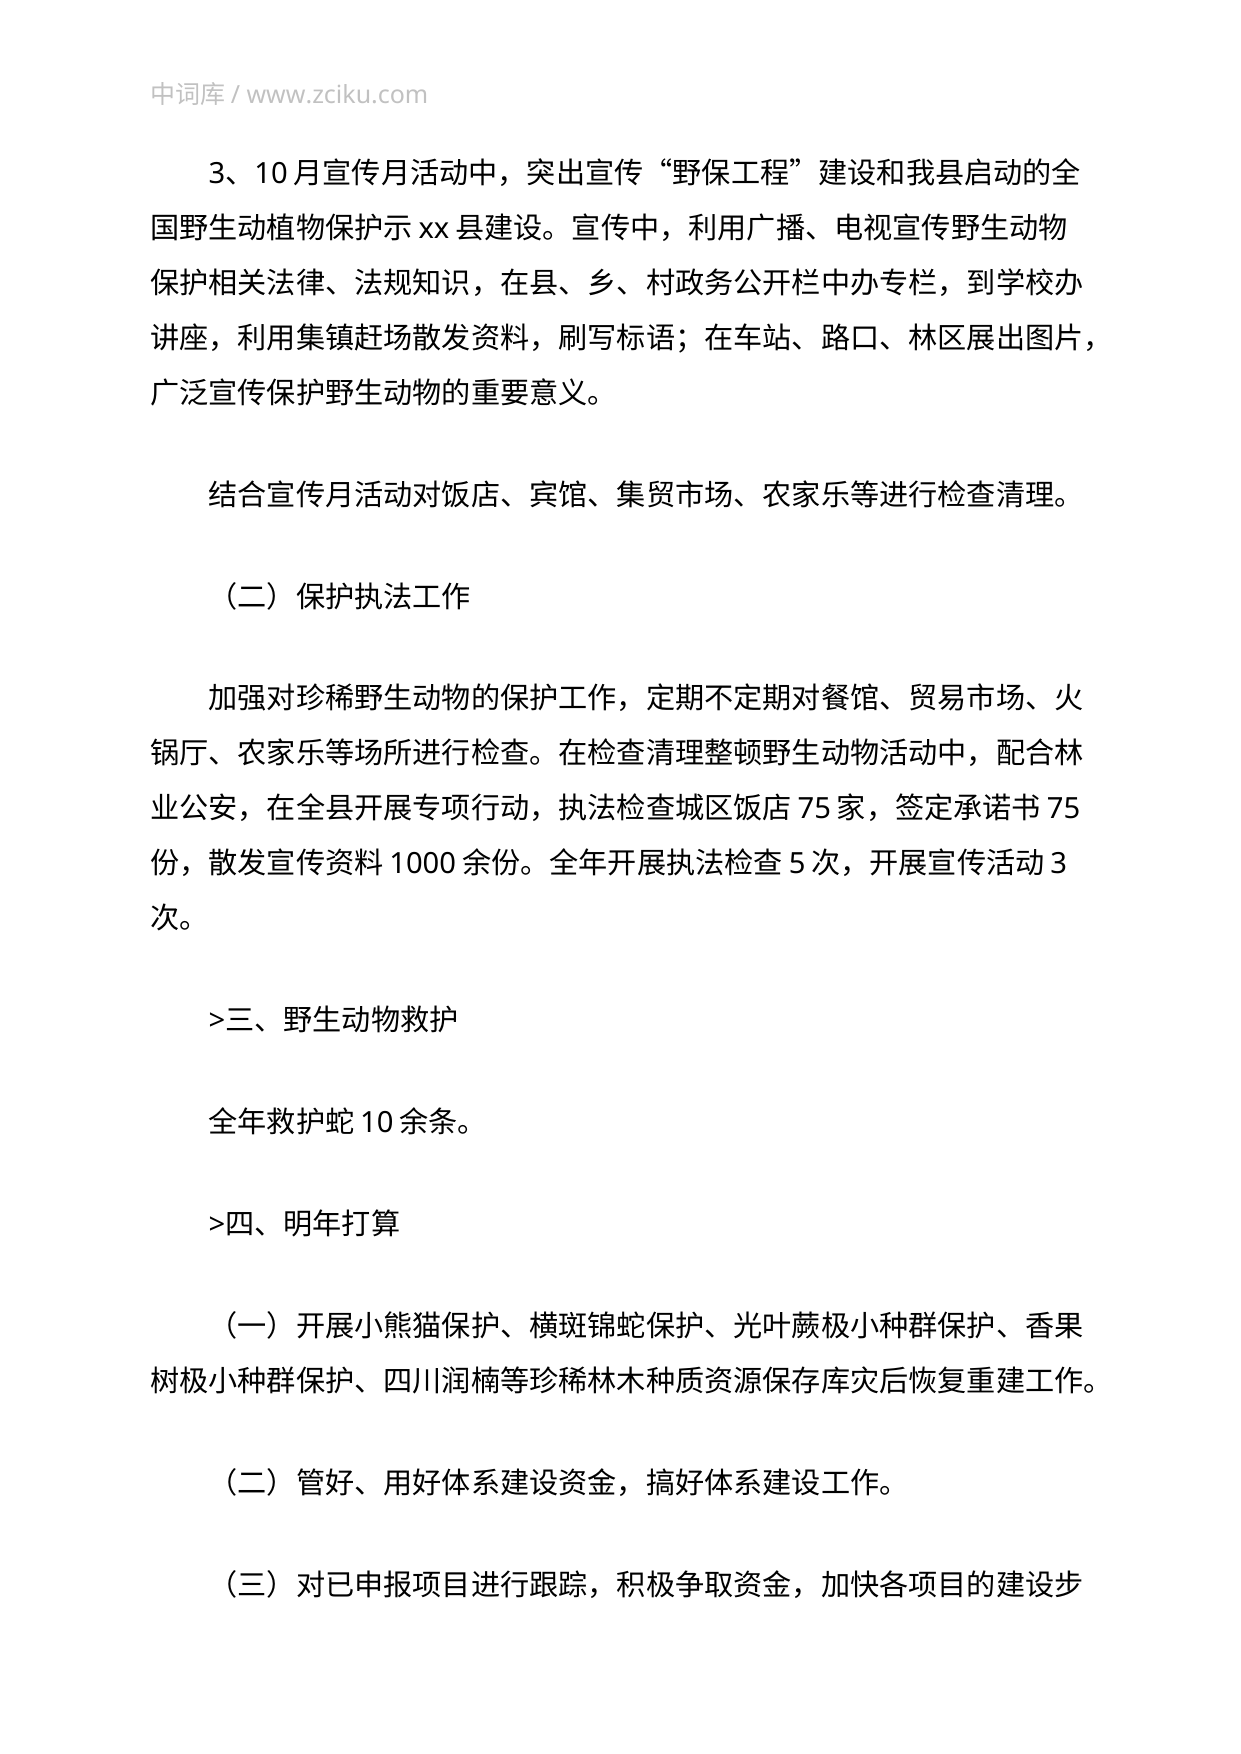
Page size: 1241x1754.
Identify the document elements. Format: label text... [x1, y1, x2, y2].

text >四、明年打算 [150, 1201, 1090, 1243]
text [150, 1561, 1090, 1603]
text 全年救护蛇10余条。 [150, 1099, 1090, 1141]
text 加强对珍稀野生动物的保护工作，定期不定期对餐馆、贸易市场、火锅厅、农家乐等场所进行检查。在检查清理整顿野生动物活动中，配合林业公安，在全县开展专项行动，执法检查城区饭店75家，签定承诺书75份，散发宣传资料1000余份。全年开展执法检查5次，开展宣传活动3次。 [150, 675, 1090, 937]
text （二）保护执法工作 [150, 573, 1090, 616]
text 3、10月宣传月活动中，突出宣传“野保工程”建设和我县启动的全国野生动植物保护示xx县建设。宣传中，利用广播、电视宣传野生动物保护相关法律、法规知识，在县、乡、村政务公开栏中办专栏，到学校办讲座，利用集镇赶场散发资料，刷写标语；在车站、路口、林区展出图片，广泛宣传保护野生动物的重要意义。 [150, 150, 1090, 412]
text （二）管好、用好体系建设资金，搞好体系建设工作。 [150, 1459, 1090, 1502]
text 结合宣传月活动对饭店、宾馆、集贸市场、农家乐等进行检查清理。 [150, 472, 1090, 514]
text （一）开展小熊猫保护、横斑锦蛇保护、光叶蕨极小种群保护、香果树极小种群保护、四川润楠等珍稀林木种质资源保存库灾后恢复重建工作。 [150, 1303, 1090, 1400]
text >三、野生动物救护 [150, 997, 1090, 1039]
